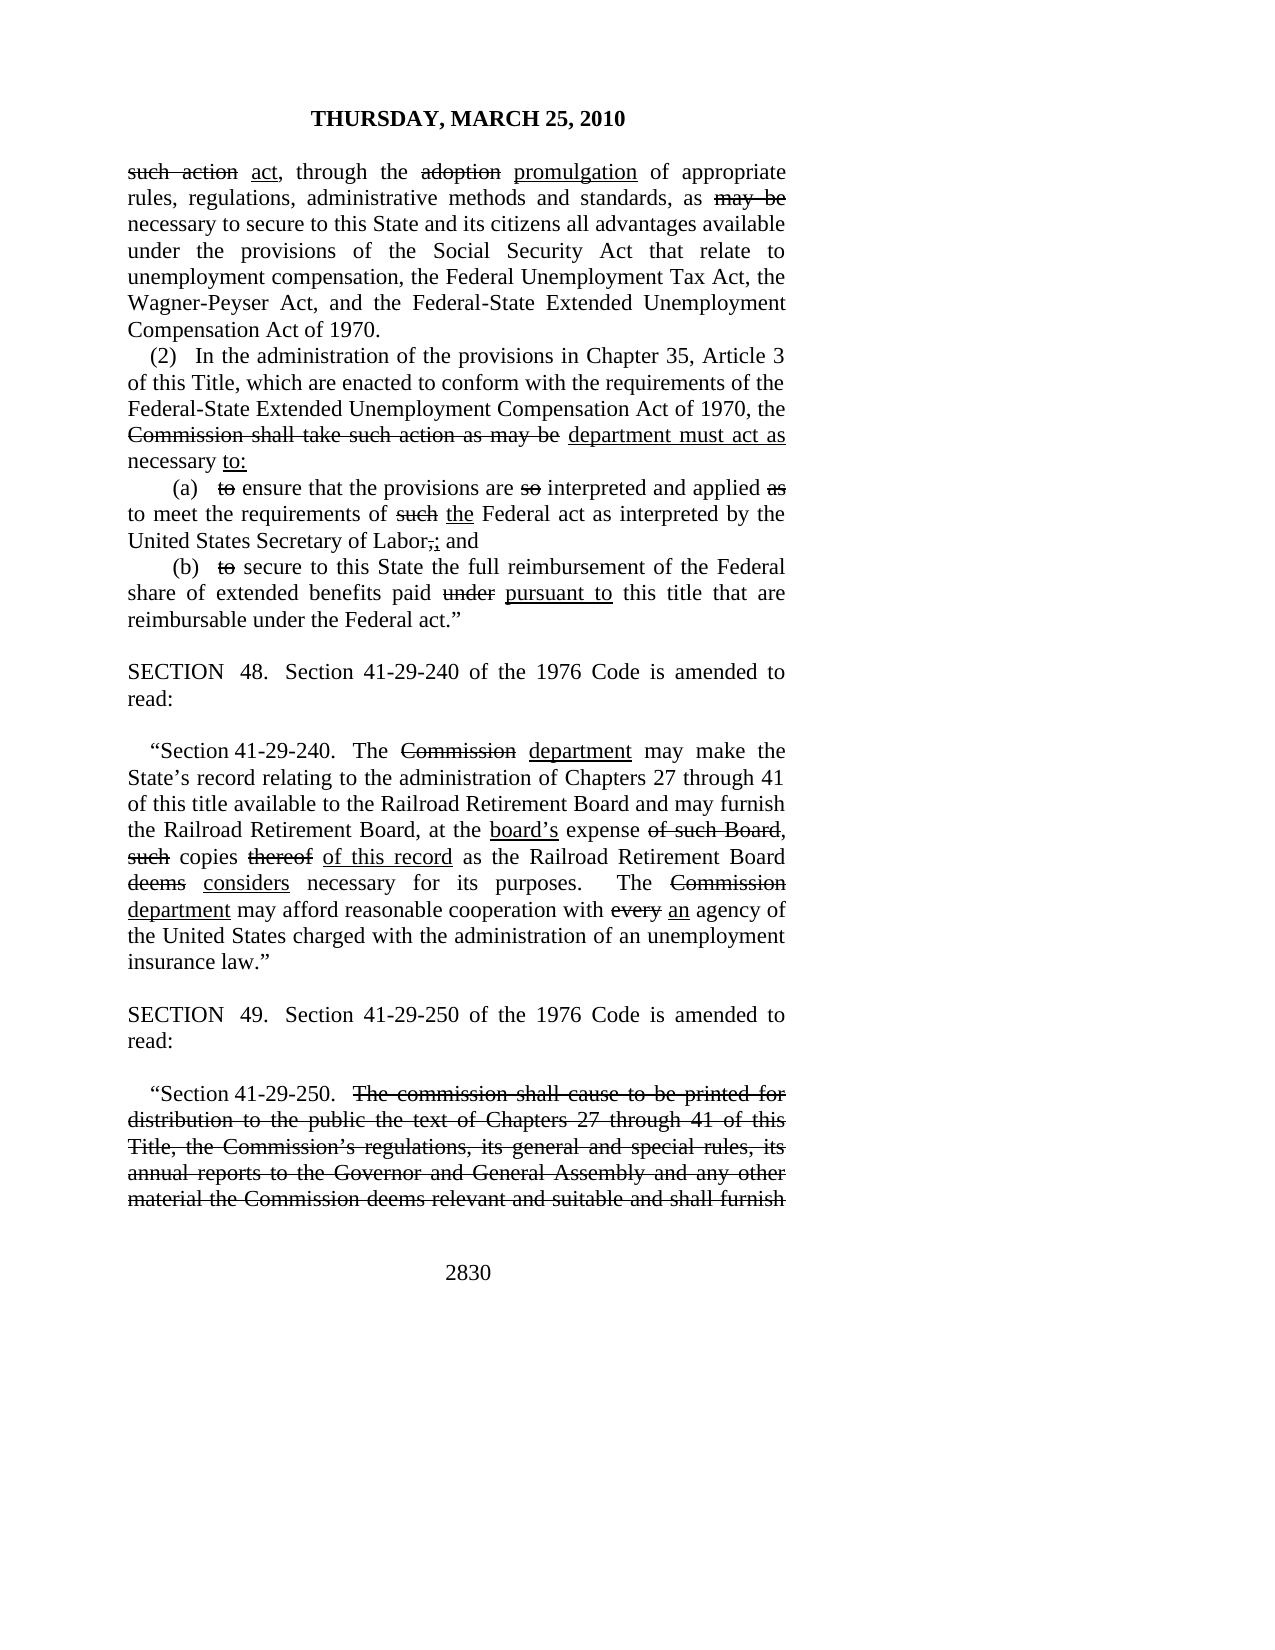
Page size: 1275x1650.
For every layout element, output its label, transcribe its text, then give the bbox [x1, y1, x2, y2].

text (2) In the administration of the provisions in Chapter 35, Article 3 of this Title, which are enacted to conform with the requirements of the Federal-State Extended Unemployment Compensation Act of 1970, the Commission shall take such action as may be department must act as necessary to: [127, 342, 786, 474]
text SECTION 48. Section 41-29-240 of the 1976 Code is amended to read: [127, 658, 786, 711]
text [127, 158, 786, 342]
text (a) to ensure that the provisions are so interpreted and applied as to meet the requirements of such the Federal act as interpreted by the United States Secretary of Labor,; and [127, 474, 786, 553]
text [127, 1175, 786, 1200]
text “Section 41-29-240. The Commission department may make the State’s record relating to the administration of Chapters 27 through 41 of this title available to the Railroad Retirement Board and may furnish the Railroad Retirement Board, at the board’s expense of such Board, such copies thereof of this record as the Railroad Retirement Board deems considers necessary for its purposes. The Commission department may afford reasonable cooperation with every an agency of the United States charged with the administration of an unemployment insurance law.” [127, 737, 786, 975]
text (b) to secure to this State the full reimbursement of the Federal share of extended benefits paid under pursuant to this title that are reimbursable under the Federal act.” [127, 553, 786, 632]
text SECTION 49. Section 41-29-250 of the 1976 Code is amended to read: [127, 1001, 786, 1054]
